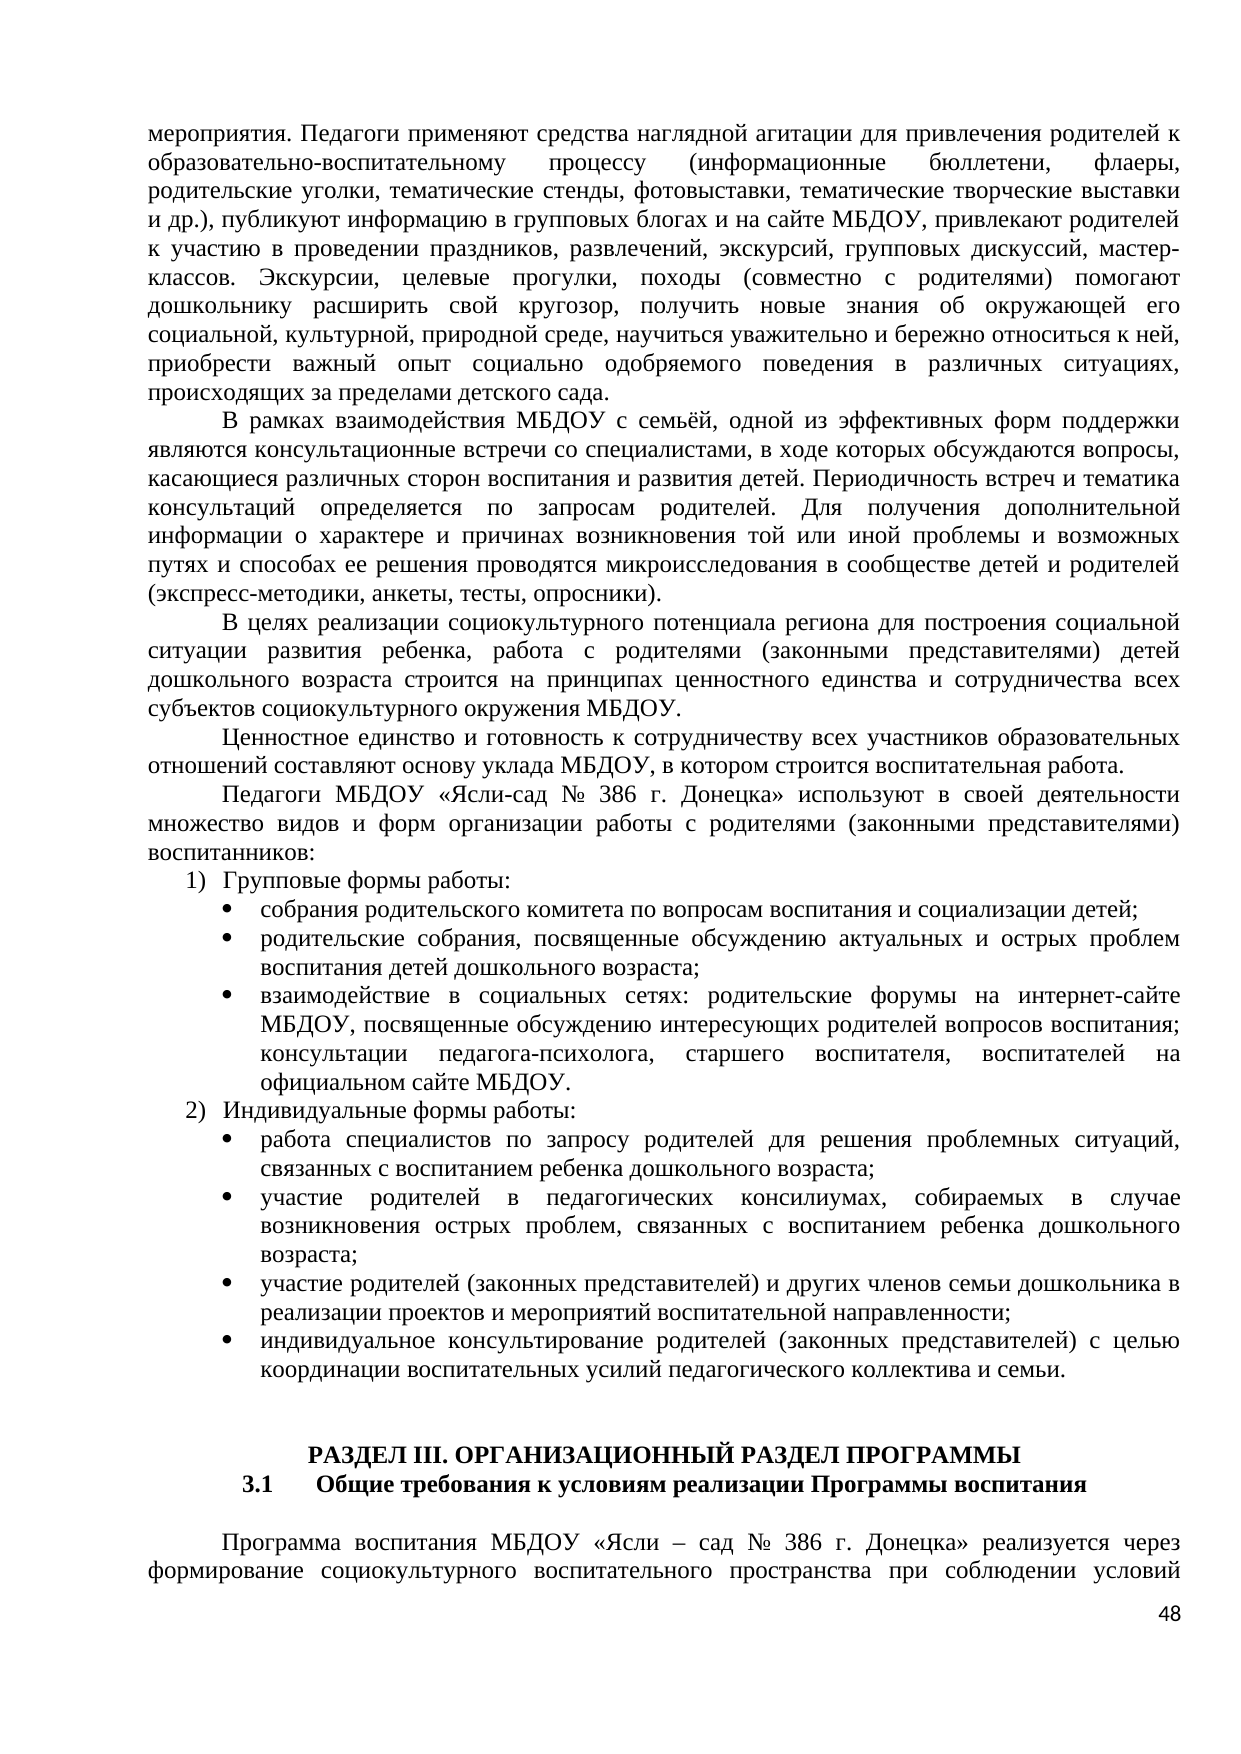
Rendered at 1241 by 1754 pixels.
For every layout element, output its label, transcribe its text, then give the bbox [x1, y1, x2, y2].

text В целях реализации социокультурного потенциала региона для построения социальной ситуации развития ребенка, работа с родителями (законными представителями) детей дошкольного возраста строится на принципах ценностного единства и сотрудничества всех субъектов социокультурного окружения МБДОУ. [148, 607, 1181, 722]
list участие родителей в педагогических консилиумах, собираемых в случае возникновения острых проблем, связанных с воспитанием ребенка дошкольного возраста; [223, 1182, 1181, 1268]
list родительские собрания, посвященные обсуждению актуальных и острых проблем воспитания детей дошкольного возраста; [223, 923, 1181, 981]
text В рамках взаимодействия МБДОУ с семьёй, одной из эффективных форм поддержки являются консультационные встречи со специалистами, в ходе которых обсуждаются вопросы, касающиеся различных сторон воспитания и развития детей. Периодичность встреч и тематика консультаций определяется по запросам родителей. Для получения дополнительной информации о характере и причинах возникновения той или иной проблемы и возможных путях и способах ее решения проводятся микроисследования в сообществе детей и родителей (экспресс-методики, анкеты, тесты, опросники). [148, 406, 1181, 607]
list собрания родительского комитета по вопросам воспитания и социализации детей; [223, 894, 1181, 923]
list работа специалистов по запросу родителей для решения проблемных ситуаций, связанных с воспитанием ребенка дошкольного возраста; [223, 1124, 1181, 1182]
list Групповые формы работы: [185, 866, 1181, 894]
text РАЗДЕЛ III. ОРГАНИЗАЦИОННЫЙ РАЗДЕЛ ПРОГРАММЫ [148, 1441, 1181, 1469]
list участие родителей (законных представителей) и других членов семьи дошкольника в реализации проектов и мероприятий воспитательной направленности; [223, 1268, 1181, 1326]
text 3.1 Общие требования к условиям реализации Программы воспитания [148, 1469, 1181, 1498]
list взаимодействие в социальных сетях: родительские форумы на интернет-сайте МБДОУ, посвященные обсуждению интересующих родителей вопросов воспитания; консультации педагога-психолога, старшего воспитателя, воспитателей на официальном сайте МБДОУ. [223, 981, 1181, 1096]
text Педагоги МБДОУ «Ясли-сад № 386 г. Донецка» используют в своей деятельности множество видов и форм организации работы с родителями (законными представителями) воспитанников: [148, 779, 1181, 866]
list Индивидуальные формы работы: [185, 1096, 1181, 1124]
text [148, 118, 1181, 406]
list индивидуальное консультирование родителей (законных представителей) c целью координации воспитательных усилий педагогического коллектива и семьи. [223, 1326, 1181, 1383]
text Ценностное единство и готовность к сотрудничеству всех участников образовательных отношений составляют основу уклада МБДОУ, в котором строится воспитательная работа. [148, 722, 1181, 779]
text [148, 1527, 1181, 1584]
